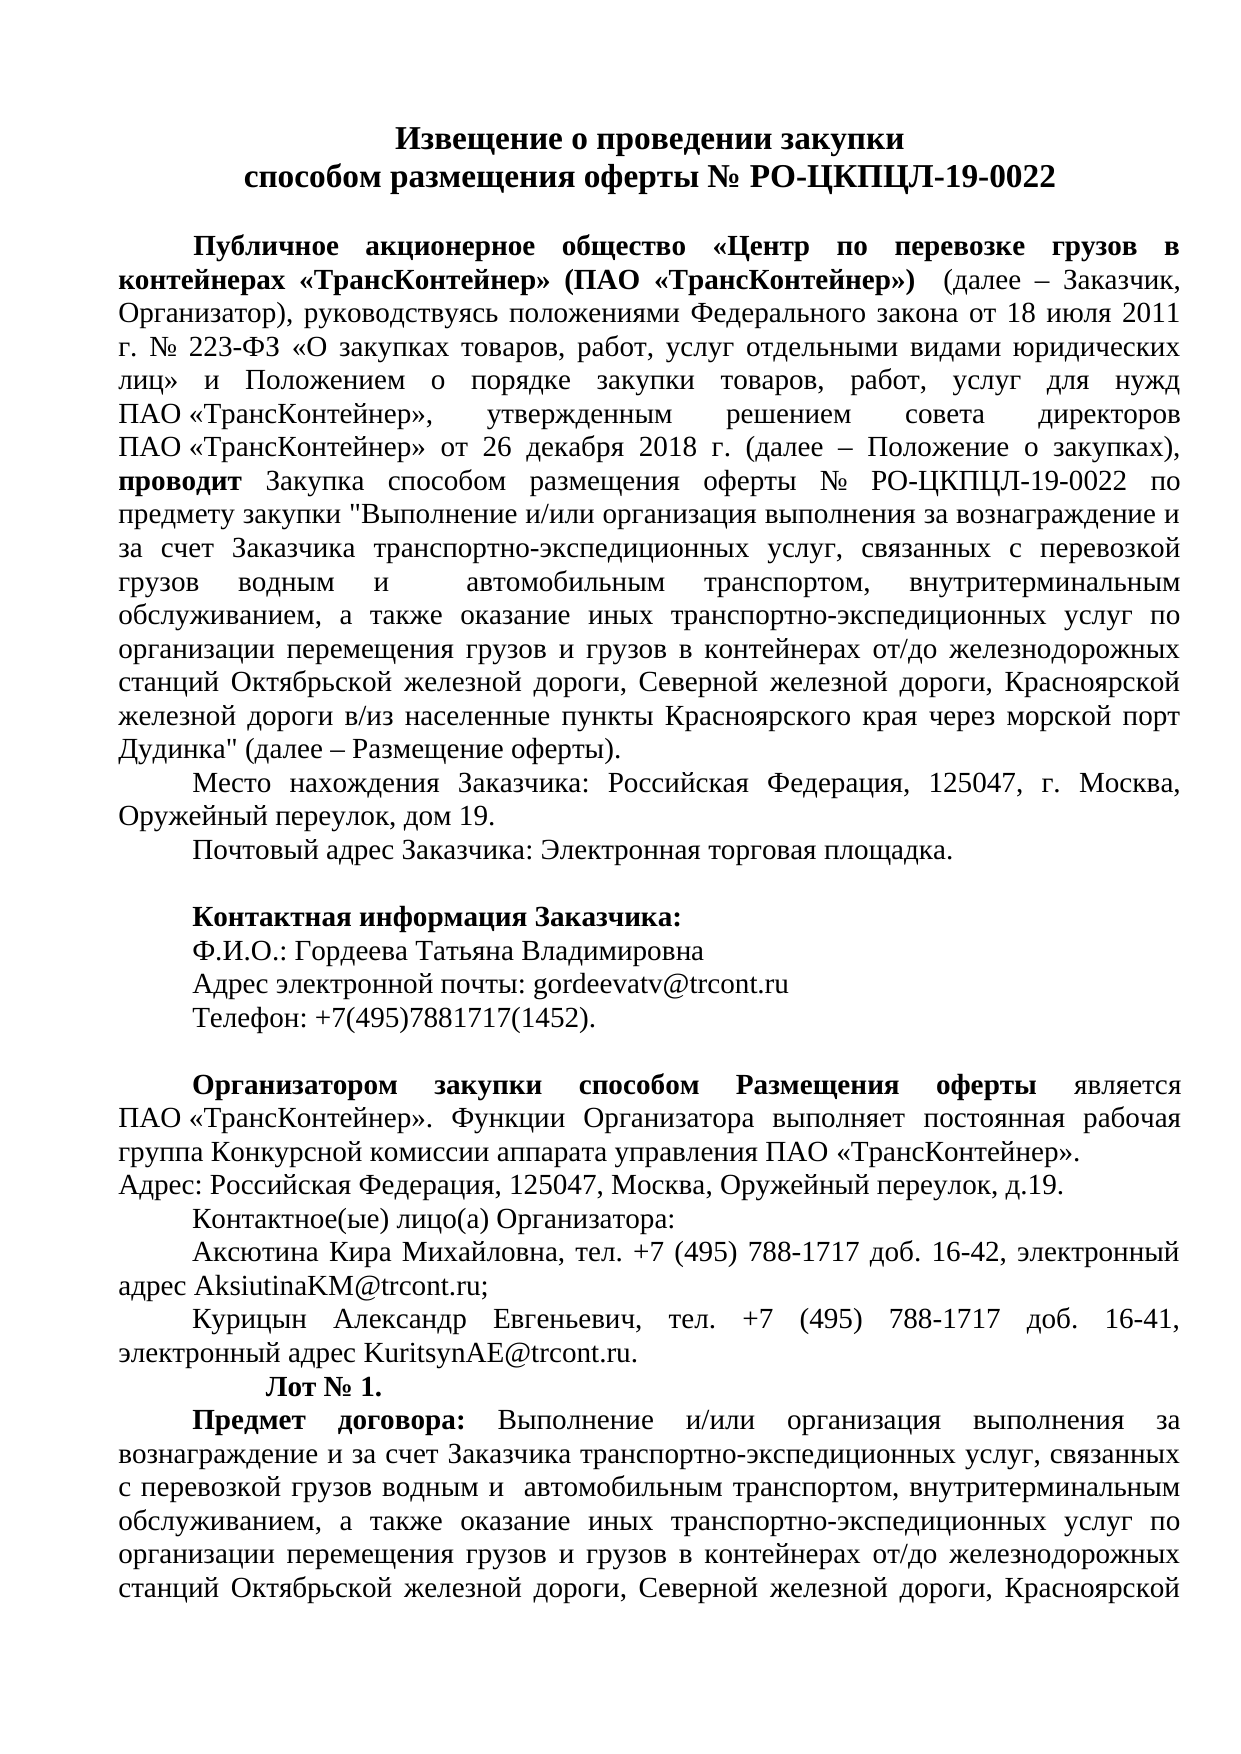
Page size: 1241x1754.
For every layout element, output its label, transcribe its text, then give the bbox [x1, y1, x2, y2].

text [118, 1402, 1181, 1603]
text Курицын Александр Евгеньевич, тел. +7 (495) 788-1717 доб. 16-41, электронный адрес KuritsynAE@trcont.ru. [118, 1302, 1181, 1369]
text Телефон: +7(495)7881717(1452). [118, 1000, 1181, 1033]
text Публичное акционерное общество «Центр по перевозке грузов в контейнерах «ТрансКонтейнер» (ПАО «ТрансКонтейнер») (далее – Заказчик, Организатор), руководствуясь положениями Федерального закона от 18 июля 2011 г. № 223-ФЗ «О закупках товаров, работ, услуг отдельными видами юридических лиц» и Положением о порядке закупки товаров, работ, услуг для нужд ПАО «ТрансКонтейнер», утвержденным решением совета директоров ПАО «ТрансКонтейнер» от 26 декабря 2018 г. (далее – Положение о закупках), проводит Закупка способом размещения оферты № РО-ЦКПЦЛ-19-0022 по предмету закупки "Выполнение и/или организация выполнения за вознаграждение и за счет Заказчика транспортно-экспедиционных услуг, связанных с перевозкой грузов водным и автомобильным транспортом, внутритерминальным обслуживанием, а также оказание иных транспортно-экспедиционных услуг по организации перемещения грузов и грузов в контейнерах от/до железнодорожных станций Октябрьской железной дороги, Северной железной дороги, Красноярской железной дороги в/из населенные пункты Красноярского края через морской порт Дудинка" (далее – Размещение оферты). [118, 228, 1181, 765]
text Адрес: Российская Федерация, 125047, Москва, Оружейный переулок, д.19. [118, 1167, 1181, 1201]
text Организатором закупки способом Размещения оферты является ПАО «ТрансКонтейнер». Функции Организатора выполняет постоянная рабочая группа Конкурсной комиссии аппарата управления ПАО «ТрансКонтейнер». [118, 1067, 1181, 1167]
text Лот № 1. [118, 1369, 1181, 1402]
text Извещение о проведении закупки [118, 118, 1181, 156]
text Место нахождения Заказчика: Российская Федерация, 125047, г. Москва, Оружейный переулок, дом 19. [118, 765, 1181, 832]
text Почтовый адрес Заказчика: Электронная торговая площадка. [118, 832, 1181, 866]
text Контактное(ые) лицо(а) Организатора: [118, 1201, 1181, 1234]
text Аксютина Кира Михайловна, тел. +7 (495) 788-1717 доб. 16-42, электронный адрес AksiutinaKM@trcont.ru; [118, 1234, 1181, 1302]
text Ф.И.О.: Гордеева Татьяна Владимировна [118, 933, 1181, 966]
text Адрес электронной почты: gordeevatv@trcont.ru [118, 966, 1181, 1000]
text способом размещения оферты № РО-ЦКПЦЛ-19-0022 [118, 156, 1181, 195]
text Контактная информация Заказчика: [118, 899, 1181, 933]
